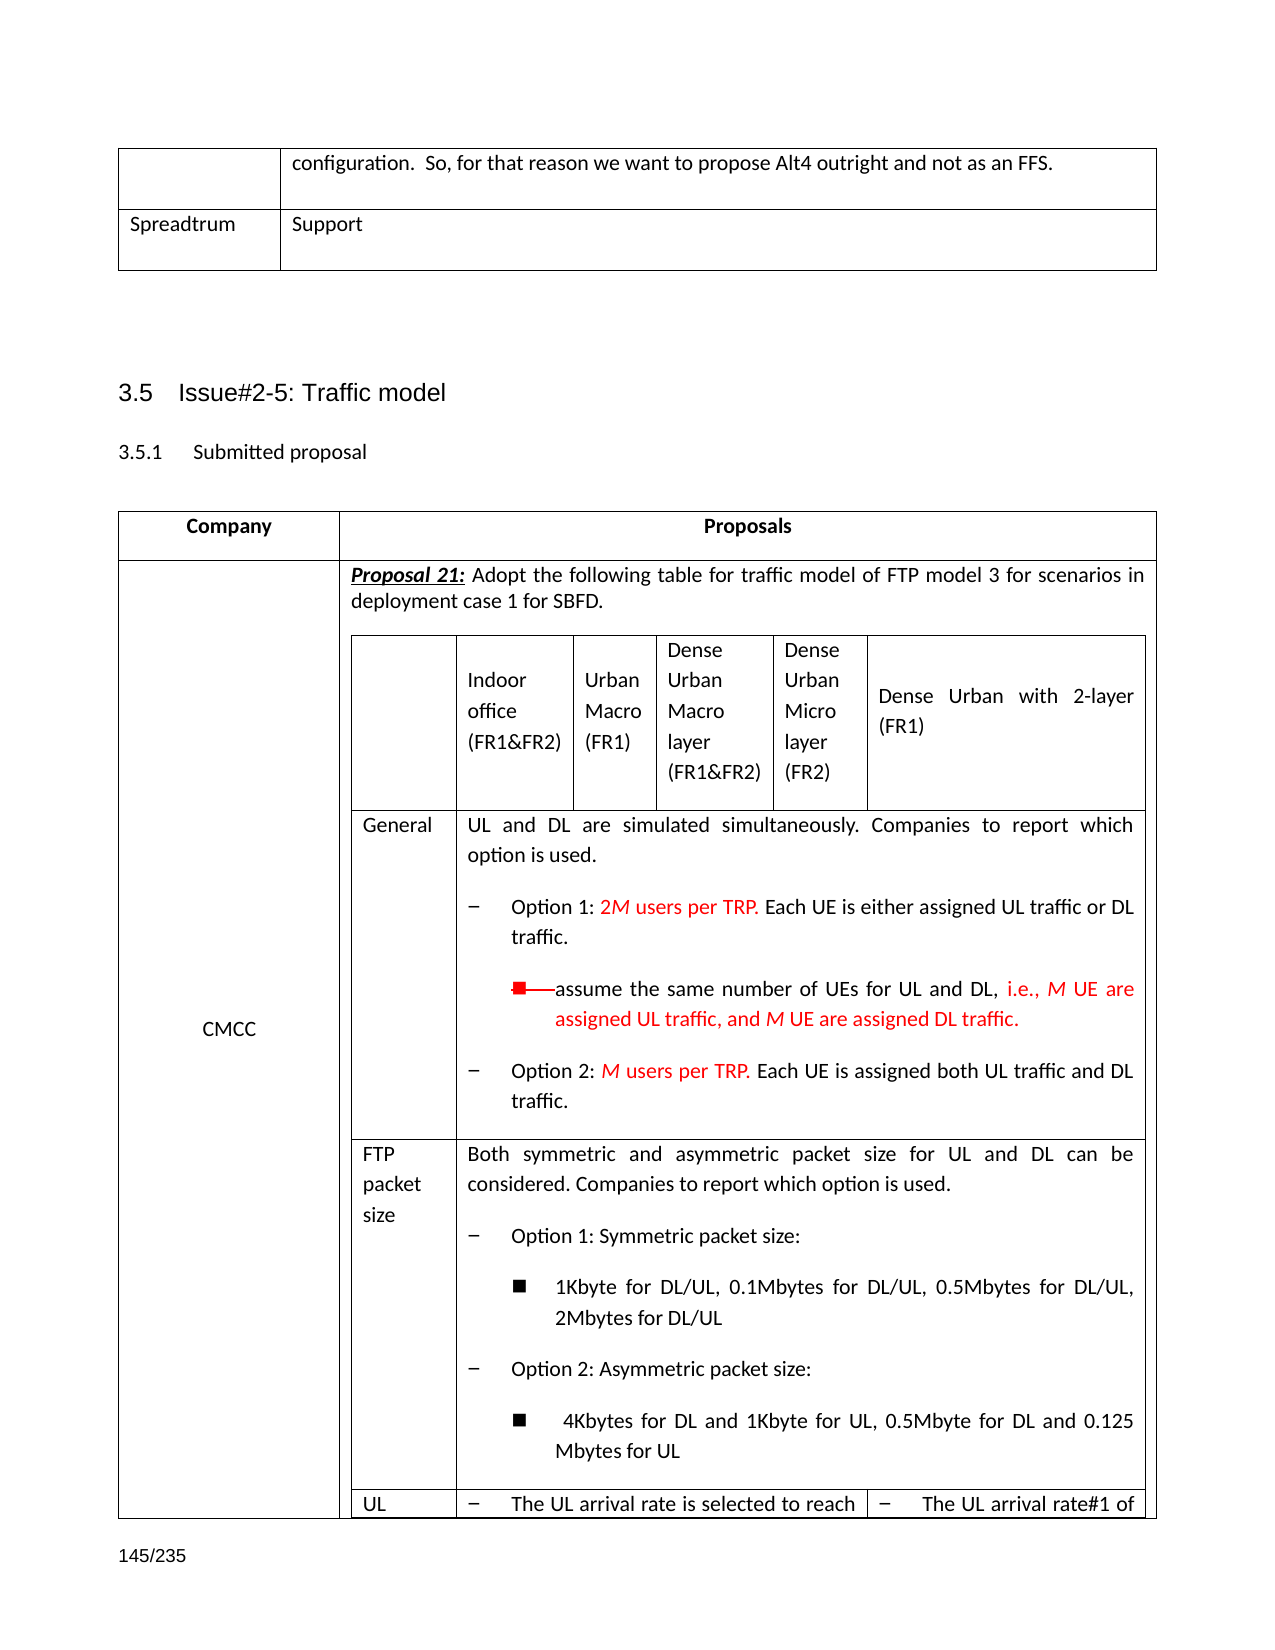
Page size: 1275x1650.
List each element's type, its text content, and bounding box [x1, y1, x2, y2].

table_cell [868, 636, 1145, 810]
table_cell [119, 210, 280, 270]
subtitle Submitted proposal [118, 438, 1157, 465]
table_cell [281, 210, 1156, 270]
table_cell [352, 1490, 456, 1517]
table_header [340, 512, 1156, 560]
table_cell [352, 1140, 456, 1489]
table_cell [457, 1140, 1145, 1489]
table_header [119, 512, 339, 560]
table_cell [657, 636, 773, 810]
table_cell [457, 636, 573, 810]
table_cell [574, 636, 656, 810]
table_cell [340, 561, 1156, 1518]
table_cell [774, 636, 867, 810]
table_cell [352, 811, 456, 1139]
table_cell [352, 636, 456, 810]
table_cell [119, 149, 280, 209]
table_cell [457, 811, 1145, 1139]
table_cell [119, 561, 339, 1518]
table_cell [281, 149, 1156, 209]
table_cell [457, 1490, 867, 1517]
subtitle Issue#2-5: Traffic model [118, 378, 1157, 407]
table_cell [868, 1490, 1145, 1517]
